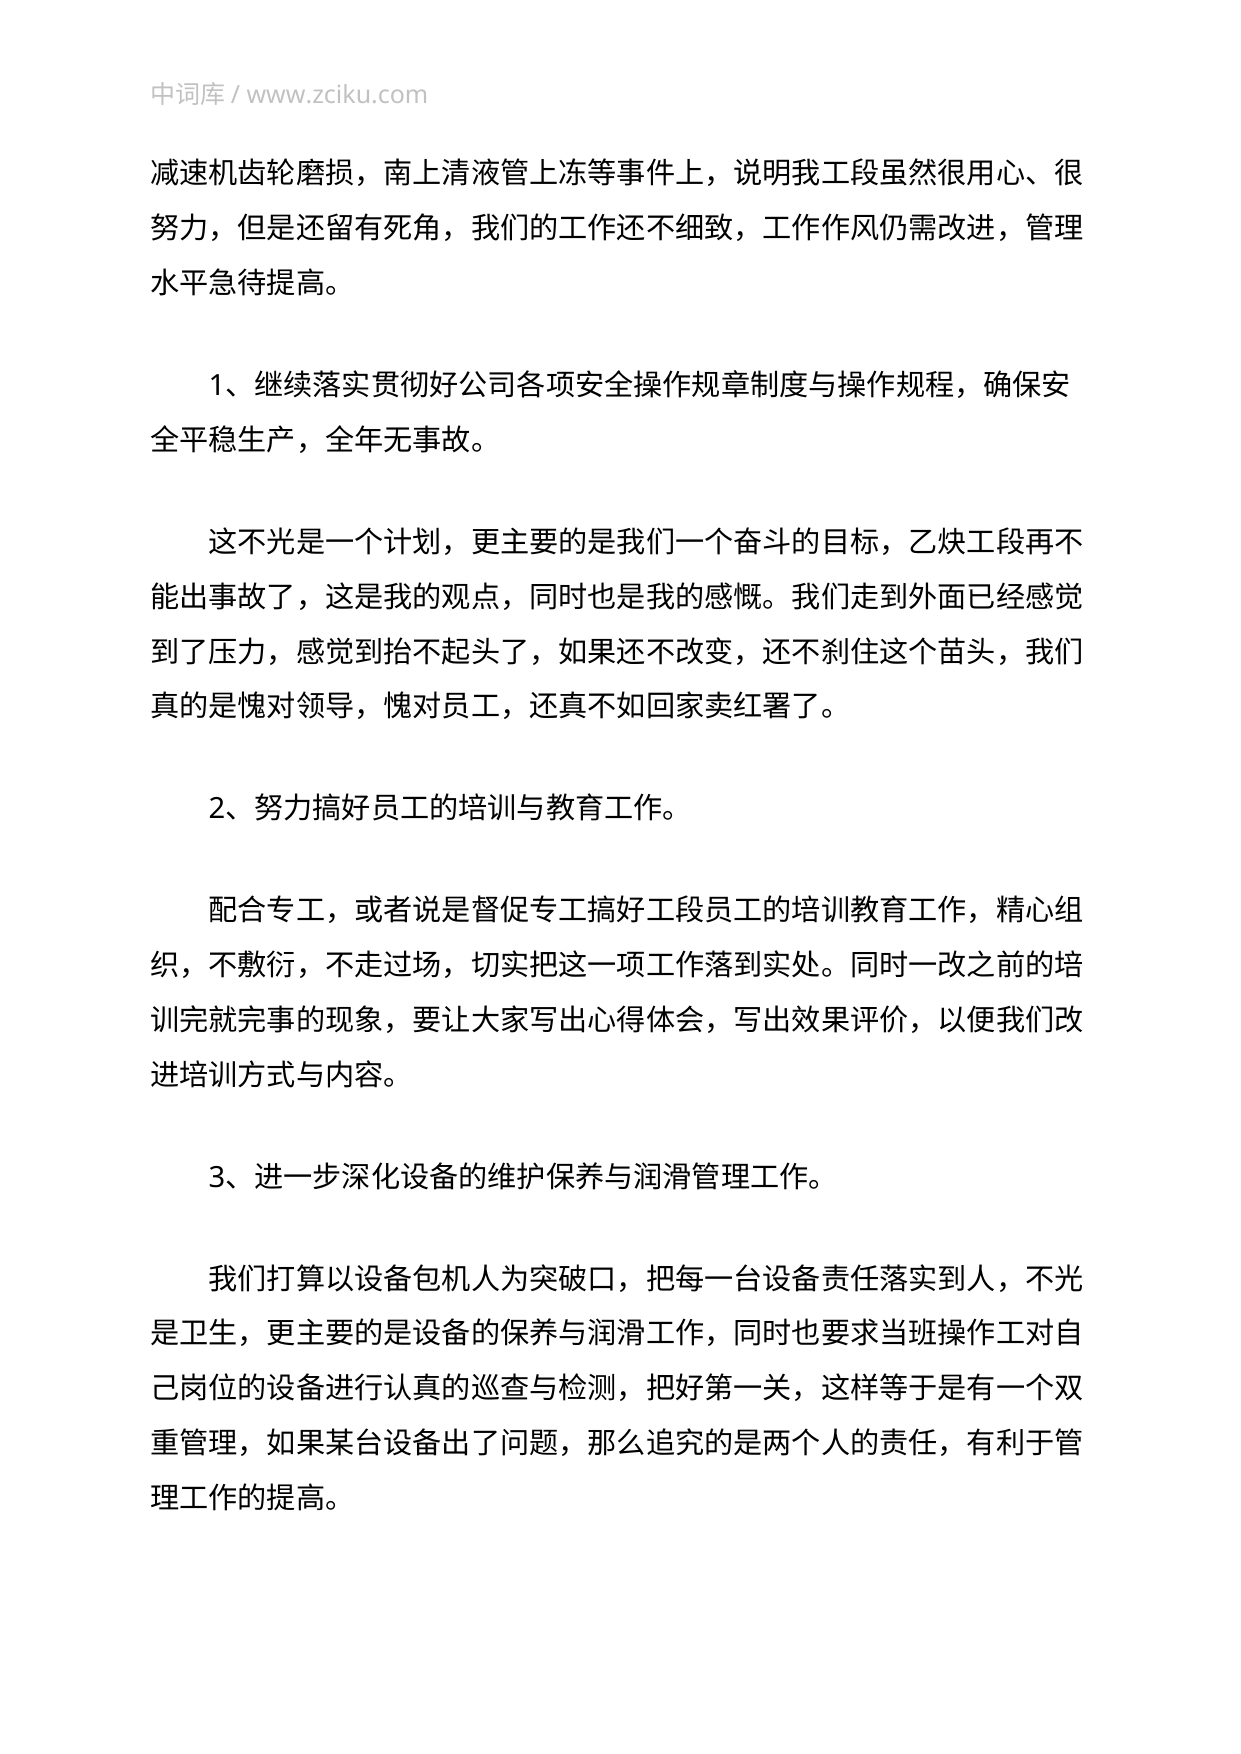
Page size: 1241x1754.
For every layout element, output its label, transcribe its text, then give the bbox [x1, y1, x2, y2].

text 我们打算以设备包机人为突破口，把每一台设备责任落实到人，不光是卫生，更主要的是设备的保养与润滑工作，同时也要求当班操作工对自己岗位的设备进行认真的巡查与检测，把好第一关，这样等于是有一个双重管理，如果某台设备出了问题，那么追究的是两个人的责任，有利于管理工作的提高。 [150, 1255, 1090, 1517]
text 配合专工，或者说是督促专工搞好工段员工的培训教育工作，精心组织，不敷衍，不走过场，切实把这一项工作落到实处。同时一改之前的培训完就完事的现象，要让大家写出心得体会，写出效果评价，以便我们改进培训方式与内容。 [150, 887, 1090, 1094]
text 3、进一步深化设备的维护保养与润滑管理工作。 [150, 1153, 1090, 1196]
text 1、继续落实贯彻好公司各项安全操作规章制度与操作规程，确保安全平稳生产，全年无事故。 [150, 362, 1090, 459]
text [150, 150, 1090, 302]
text 这不光是一个计划，更主要的是我们一个奋斗的目标，乙炔工段再不能出事故了，这是我的观点，同时也是我的感慨。我们走到外面已经感觉到了压力，感觉到抬不起头了，如果还不改变，还不刹住这个苗头，我们真的是愧对领导，愧对员工，还真不如回家卖红署了。 [150, 518, 1090, 725]
text 2、努力搞好员工的培训与教育工作。 [150, 785, 1090, 827]
